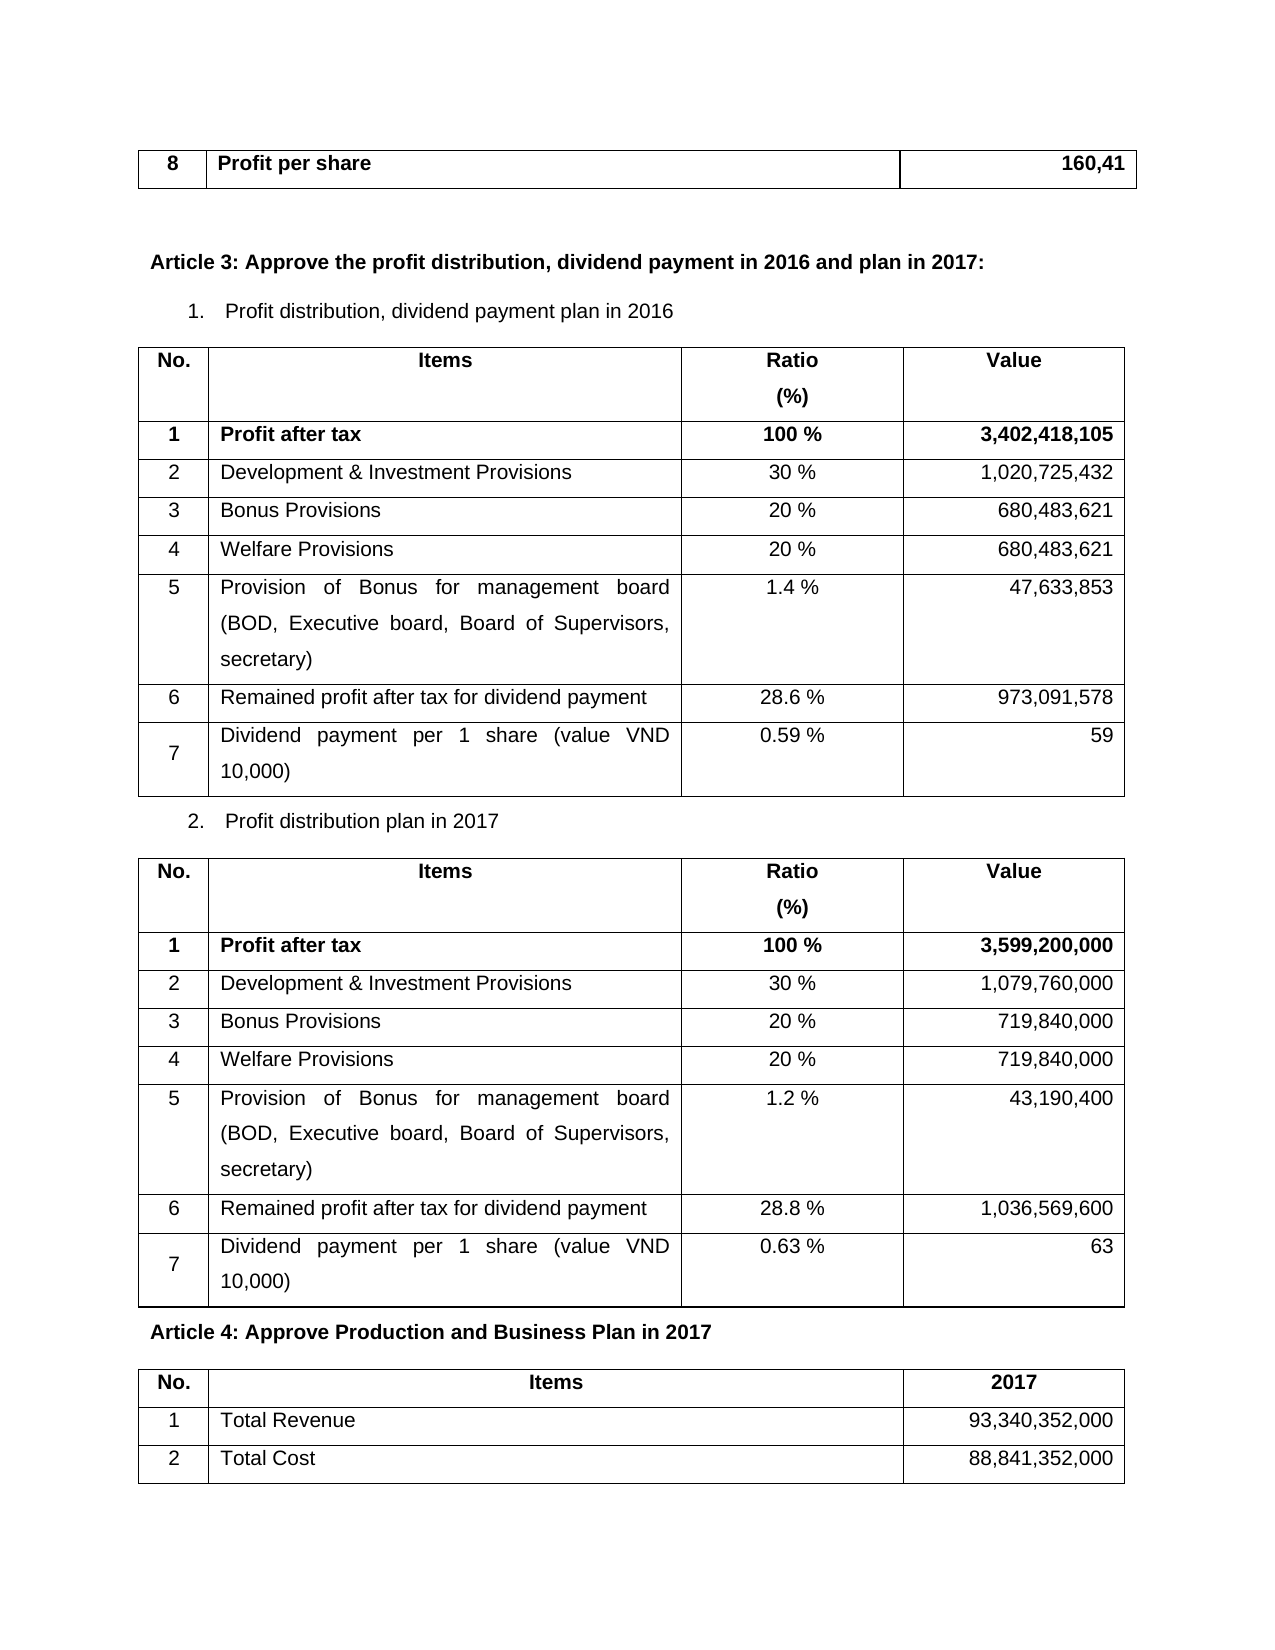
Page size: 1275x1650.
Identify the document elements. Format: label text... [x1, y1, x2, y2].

table_cell 93,340,352,000 [904, 1408, 1124, 1445]
table_cell 28.8 % [682, 1195, 903, 1232]
table_cell 719,840,000 [904, 1009, 1124, 1046]
table_cell 3 [139, 498, 208, 535]
text Article 4: Approve Production and Business Plan in 2017 [150, 1320, 1125, 1344]
table_header No. [139, 348, 208, 421]
table_cell 30 % [682, 460, 903, 497]
table_cell 4 [139, 536, 208, 573]
table_cell 20 % [682, 1047, 903, 1084]
table_cell 0.59 % [682, 723, 903, 796]
table_cell Total Revenue [209, 1408, 903, 1445]
table_cell 30 % [682, 971, 903, 1008]
table_cell 973,091,578 [904, 685, 1124, 722]
table_header Value [904, 348, 1124, 421]
table_cell 88,841,352,000 [904, 1446, 1124, 1483]
table_cell Provision of Bonus for management board (BOD, Executive board, Board of Supervisors, secretary) [209, 1085, 681, 1194]
table_header Ratio (%) [682, 859, 903, 932]
table_cell 7 [139, 1234, 208, 1306]
table_cell Profit after tax [209, 933, 681, 970]
table_cell 160,41 [901, 151, 1136, 188]
table_cell Dividend payment per 1 share (value VND 10,000) [209, 723, 681, 796]
table_cell Bonus Provisions [209, 1009, 681, 1046]
table_header Items [209, 348, 681, 421]
table_cell 20 % [682, 1009, 903, 1046]
table_cell 3,599,200,000 [904, 933, 1124, 970]
table_cell 2 [139, 1446, 208, 1483]
table_header Ratio (%) [682, 348, 903, 421]
table_cell 2 [139, 460, 208, 497]
text Article 3: Approve the profit distribution, dividend payment in 2016 and plan in 2017: [150, 250, 1125, 274]
table_header Value [904, 859, 1124, 932]
table_header Items [209, 859, 681, 932]
table_cell 1 [139, 1408, 208, 1445]
list Profit distribution, dividend payment plan in 2016 [187, 298, 1125, 322]
table_cell 1 [139, 933, 208, 970]
table_cell 680,483,621 [904, 536, 1124, 573]
table_cell 3 [139, 1009, 208, 1046]
table_cell Profit after tax [209, 422, 681, 459]
table_cell 63 [904, 1234, 1124, 1306]
table_cell 6 [139, 685, 208, 722]
table_cell 1,020,725,432 [904, 460, 1124, 497]
table_cell 1,036,569,600 [904, 1195, 1124, 1232]
table_cell 1.4 % [682, 575, 903, 683]
table_cell 1 [139, 422, 208, 459]
table_cell 20 % [682, 498, 903, 535]
table_cell 1,079,760,000 [904, 971, 1124, 1008]
table_cell 100 % [682, 933, 903, 970]
table_cell Development & Investment Provisions [209, 460, 681, 497]
table_cell 7 [139, 723, 208, 796]
table_header No. [139, 1370, 208, 1407]
table_cell 47,633,853 [904, 575, 1124, 683]
table_cell Total Cost [209, 1446, 903, 1483]
table_cell Remained profit after tax for dividend payment [209, 1195, 681, 1232]
table_cell 4 [139, 1047, 208, 1084]
table_cell 2 [139, 971, 208, 1008]
table_cell Development & Investment Provisions [209, 971, 681, 1008]
list Profit distribution plan in 2017 [187, 809, 1125, 833]
table_cell 6 [139, 1195, 208, 1232]
table_cell 5 [139, 1085, 208, 1194]
table_cell 59 [904, 723, 1124, 796]
table_header 2017 [904, 1370, 1124, 1407]
table_cell 680,483,621 [904, 498, 1124, 535]
table_cell Dividend payment per 1 share (value VND 10,000) [209, 1234, 681, 1306]
table_cell Provision of Bonus for management board (BOD, Executive board, Board of Supervisors, secretary) [209, 575, 681, 683]
table_header Items [209, 1370, 903, 1407]
table_cell 28.6 % [682, 685, 903, 722]
table_cell 719,840,000 [904, 1047, 1124, 1084]
table_cell 8 [139, 151, 206, 188]
table_cell 1.2 % [682, 1085, 903, 1194]
table_cell 100 % [682, 422, 903, 459]
table_cell Profit per share [207, 151, 899, 188]
table_cell Remained profit after tax for dividend payment [209, 685, 681, 722]
table_cell Welfare Provisions [209, 1047, 681, 1084]
table_cell 0.63 % [682, 1234, 903, 1306]
table_cell Bonus Provisions [209, 498, 681, 535]
table_cell 5 [139, 575, 208, 683]
table_cell 3,402,418,105 [904, 422, 1124, 459]
table_cell Welfare Provisions [209, 536, 681, 573]
table_cell 20 % [682, 536, 903, 573]
table_header No. [139, 859, 208, 932]
table_cell 43,190,400 [904, 1085, 1124, 1194]
